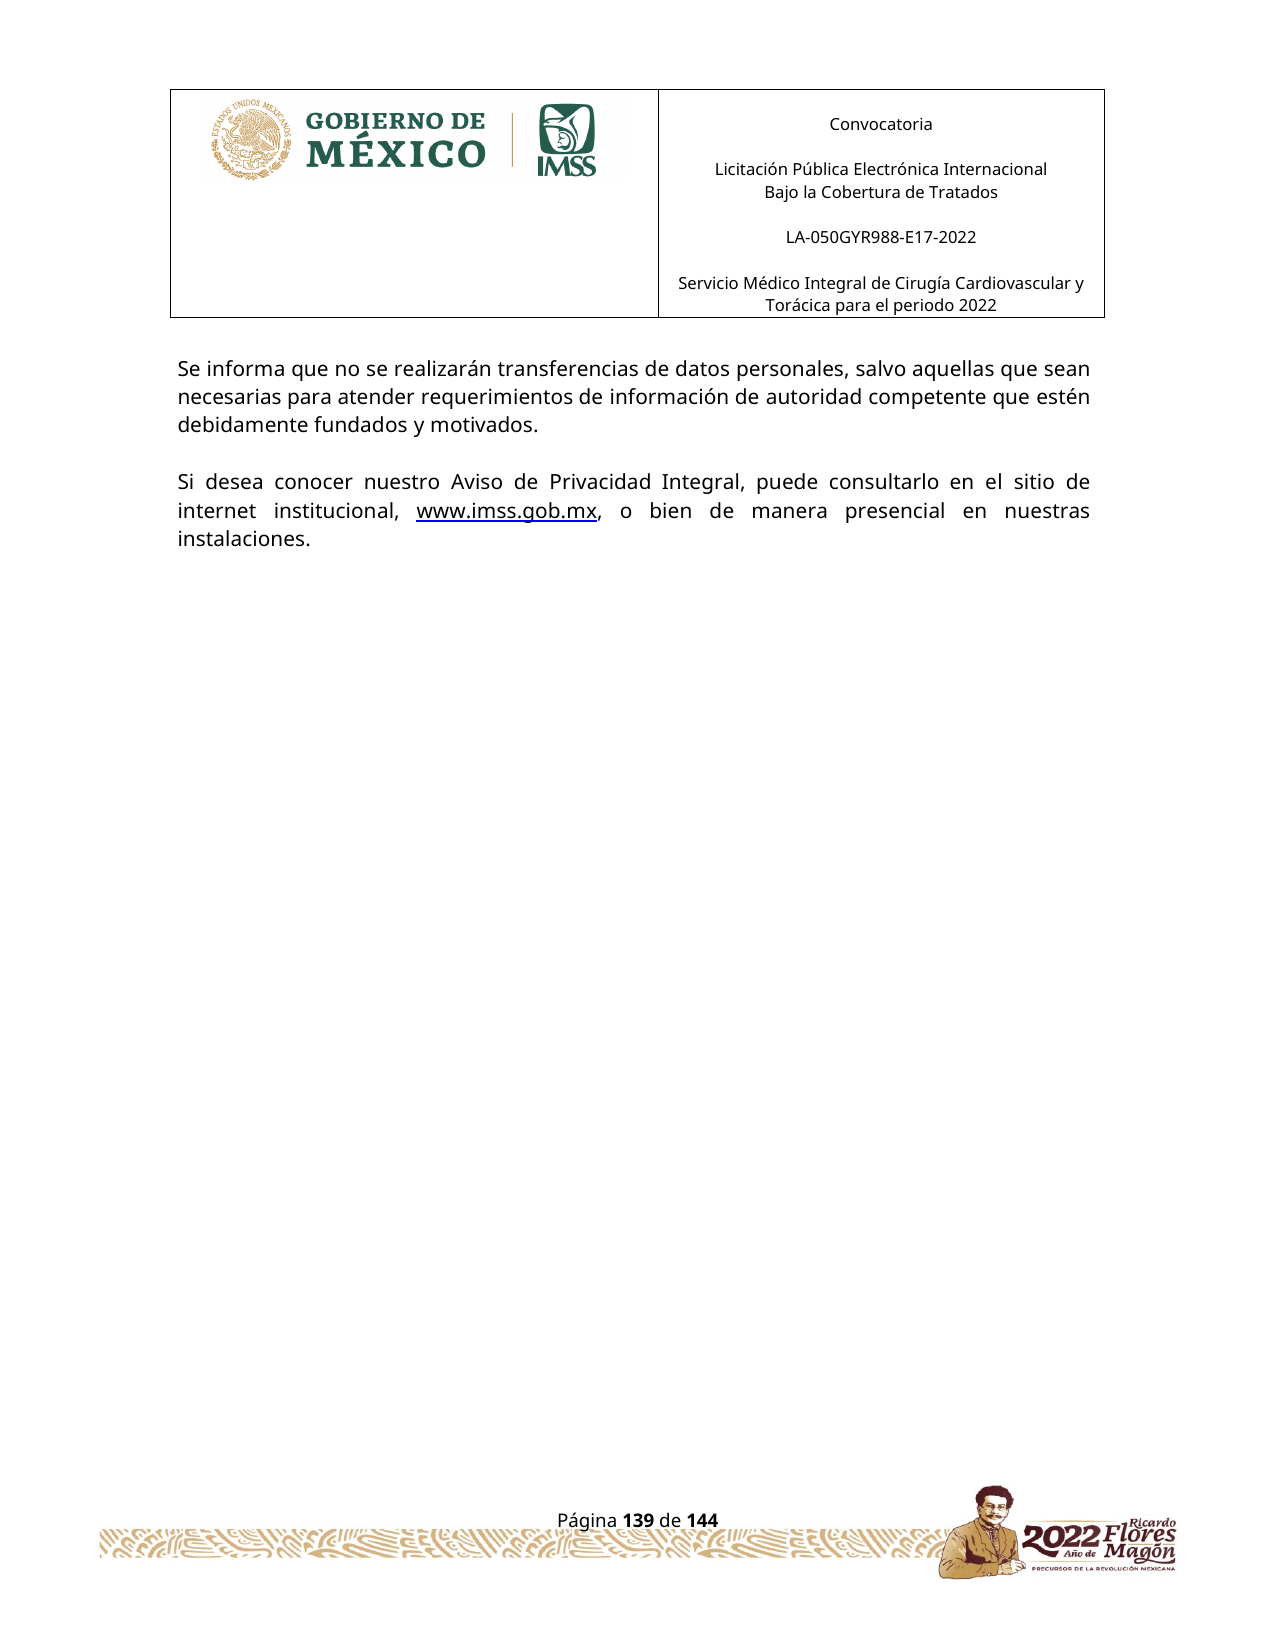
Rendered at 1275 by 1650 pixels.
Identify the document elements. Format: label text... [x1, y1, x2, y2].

picture [9, 1480, 1260, 1621]
text Si desea conocer nuestro Aviso de Privacidad Integral, puede consultarlo en el sitio de internet institucional, www.imss.gob.mx, o bien de manera presencial en nuestras instalaciones. [177, 467, 1091, 553]
text Se informa que no se realizarán transferencias de datos personales, salvo aquellas que sean necesarias para atender requerimientos de información de autoridad competente que estén debidamente fundados y motivados. [177, 354, 1091, 439]
picture [200, 90, 629, 183]
